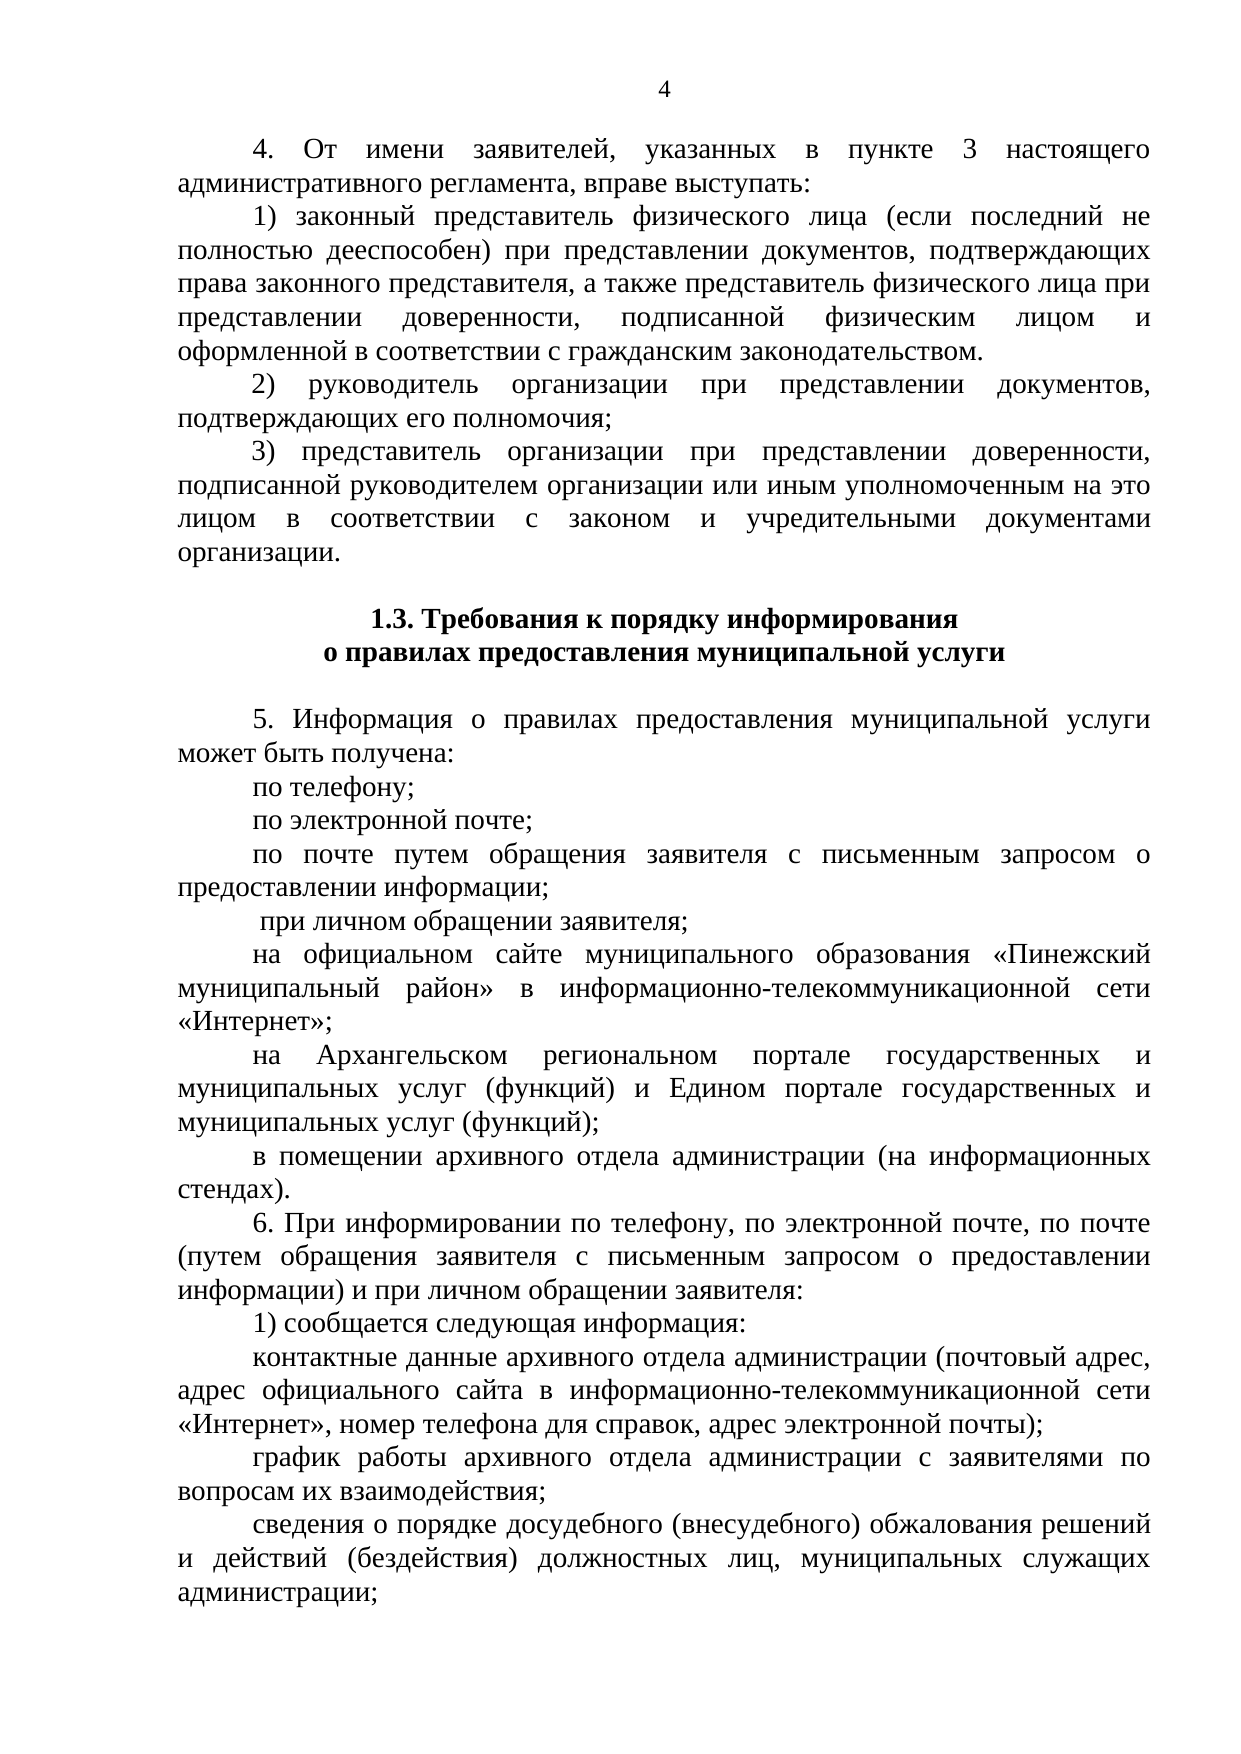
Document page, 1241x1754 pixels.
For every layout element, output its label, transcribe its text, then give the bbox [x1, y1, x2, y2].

text по телефону; [177, 769, 1152, 802]
text по почте путем обращения заявителя с письменным запросом о предоставлении информации; [177, 836, 1152, 903]
text при личном обращении заявителя; [177, 903, 1152, 936]
text 3) представитель организации при представлении доверенности, подписанной руководителем организации или иным уполномоченным на это лицом в соответствии с законом и учредительными документами организации. [177, 433, 1152, 567]
text о правилах предоставления муниципальной услуги [177, 634, 1152, 668]
text по электронной почте; [177, 802, 1152, 836]
text 5. Информация о правилах предоставления муниципальной услуги может быть получена: [177, 702, 1152, 769]
text на Архангельском региональном портале государственных и муниципальных услуг (функций) и Едином портале государственных и муниципальных услуг (функций); [177, 1037, 1152, 1138]
text 1) сообщается следующая информация: [177, 1305, 1152, 1339]
text в помещении архивного отдела администрации (на информационных стендах). [177, 1138, 1152, 1205]
text сведения о порядке досудебного (внесудебного) обжалования решений и действий (бездействия) должностных лиц, муниципальных служащих администрации; [177, 1507, 1152, 1607]
text 6. При информировании по телефону, по электронной почте, по почте (путем обращения заявителя с письменным запросом о предоставлении информации) и при личном обращении заявителя: [177, 1205, 1152, 1305]
text 4. От имени заявителей, указанных в пункте 3 настоящего административного регламента, вправе выступать: [177, 131, 1152, 198]
text контактные данные архивного отдела администрации (почтовый адрес, адрес официального сайта в информационно-телекоммуникационной сети «Интернет», номер телефона для справок, адрес электронной почты); [177, 1339, 1152, 1439]
text 1) законный представитель физического лица (если последний не полностью дееспособен) при представлении документов, подтверждающих права законного представителя, а также представитель физического лица при представлении доверенности, подписанной физическим лицом и оформленной в соответствии с гражданским законодательством. [177, 198, 1152, 366]
text 1.3. Требования к порядку информирования [177, 601, 1152, 634]
text на официальном сайте муниципального образования «Пинежский муниципальный район» в информационно-телекоммуникационной сети «Интернет»; [177, 936, 1152, 1037]
text график работы архивного отдела администрации с заявителями по вопросам их взаимодействия; [177, 1439, 1152, 1507]
text 2) руководитель организации при представлении документов, подтверждающих его полномочия; [177, 366, 1152, 433]
